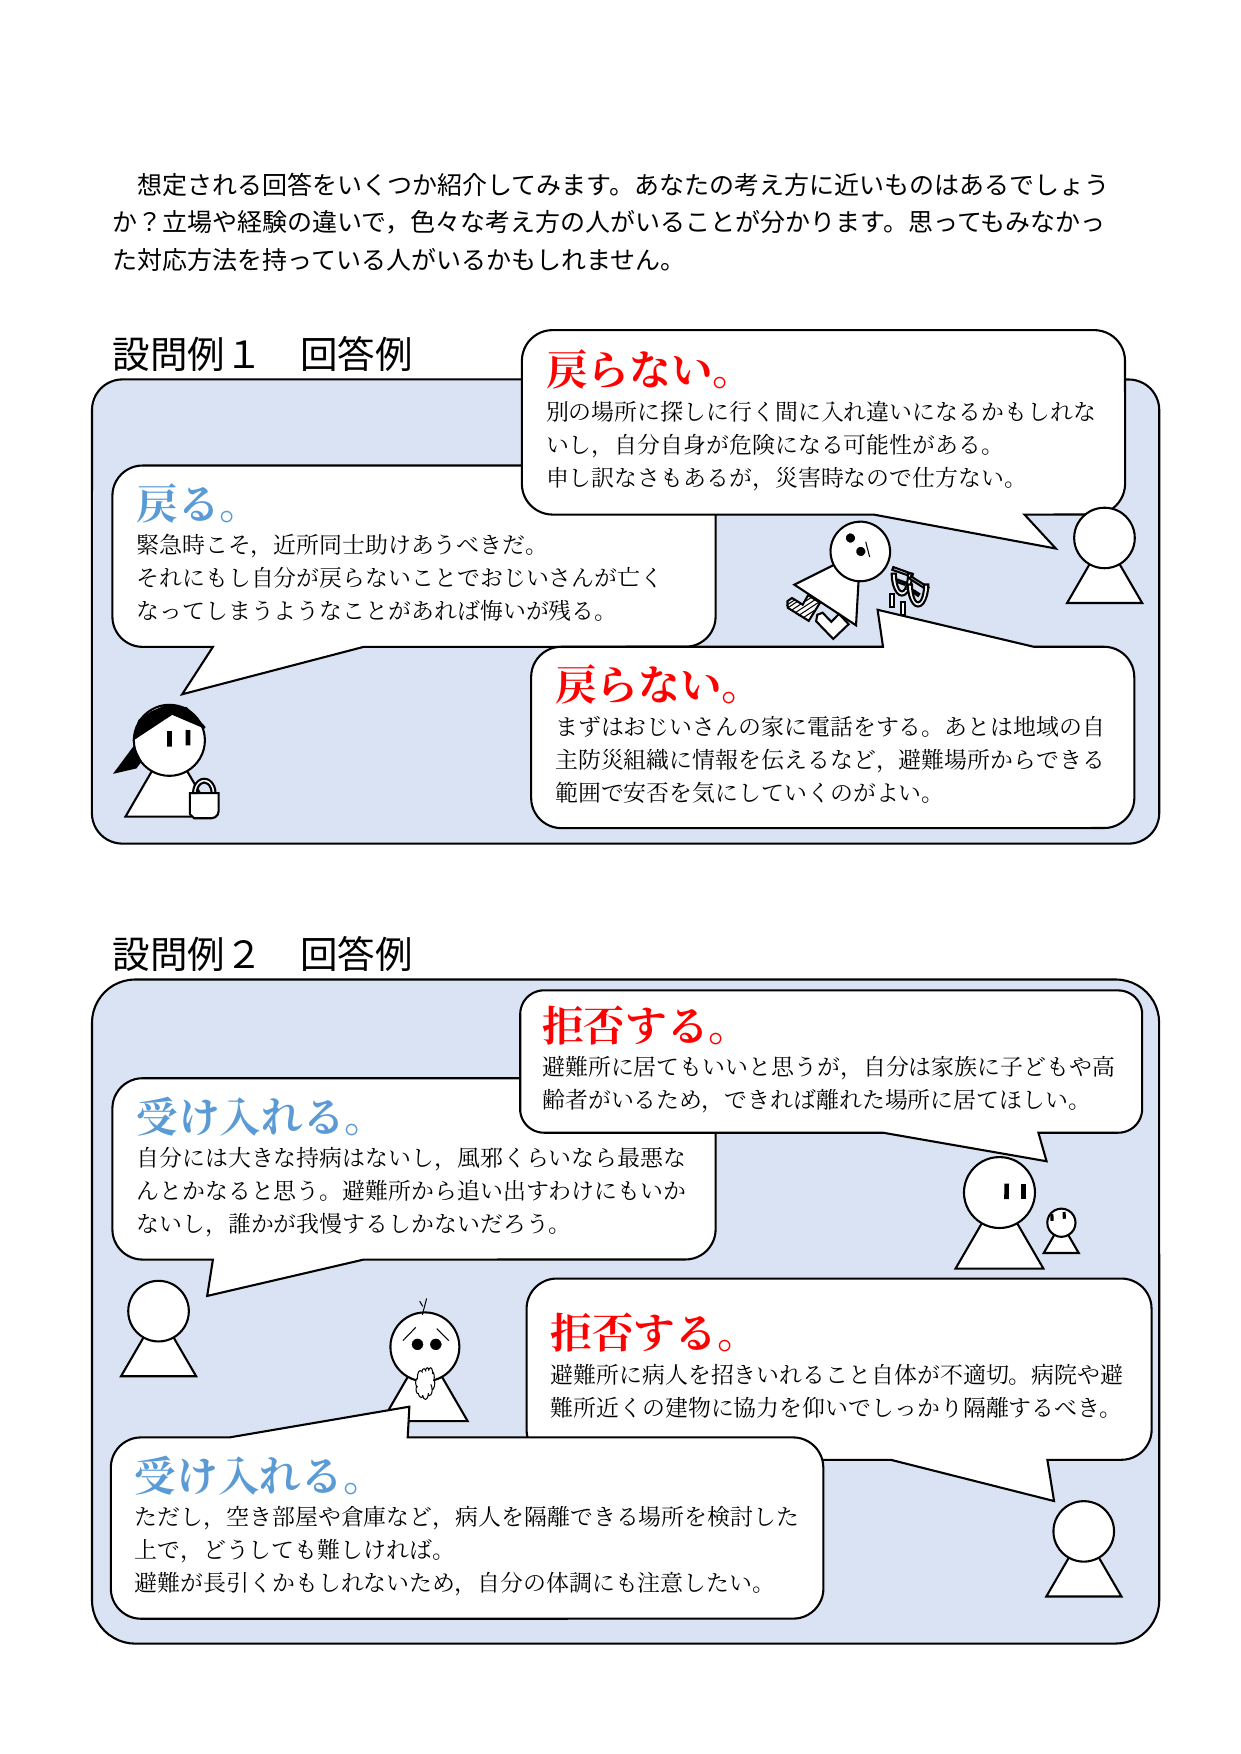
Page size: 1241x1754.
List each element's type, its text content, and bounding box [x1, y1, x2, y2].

text 想定される回答をいくつか紹介してみます。あなたの考え方に近いものはあるでしょうか？立場や経験の違いで，色々な考え方の人がいることが分かります。思ってもみなかった対応方法を持っている人がいるかもしれません。 [112, 164, 1128, 277]
text 設問例１ 回答例 [112, 314, 1128, 379]
text 設問例２ 回答例 [112, 914, 1128, 984]
